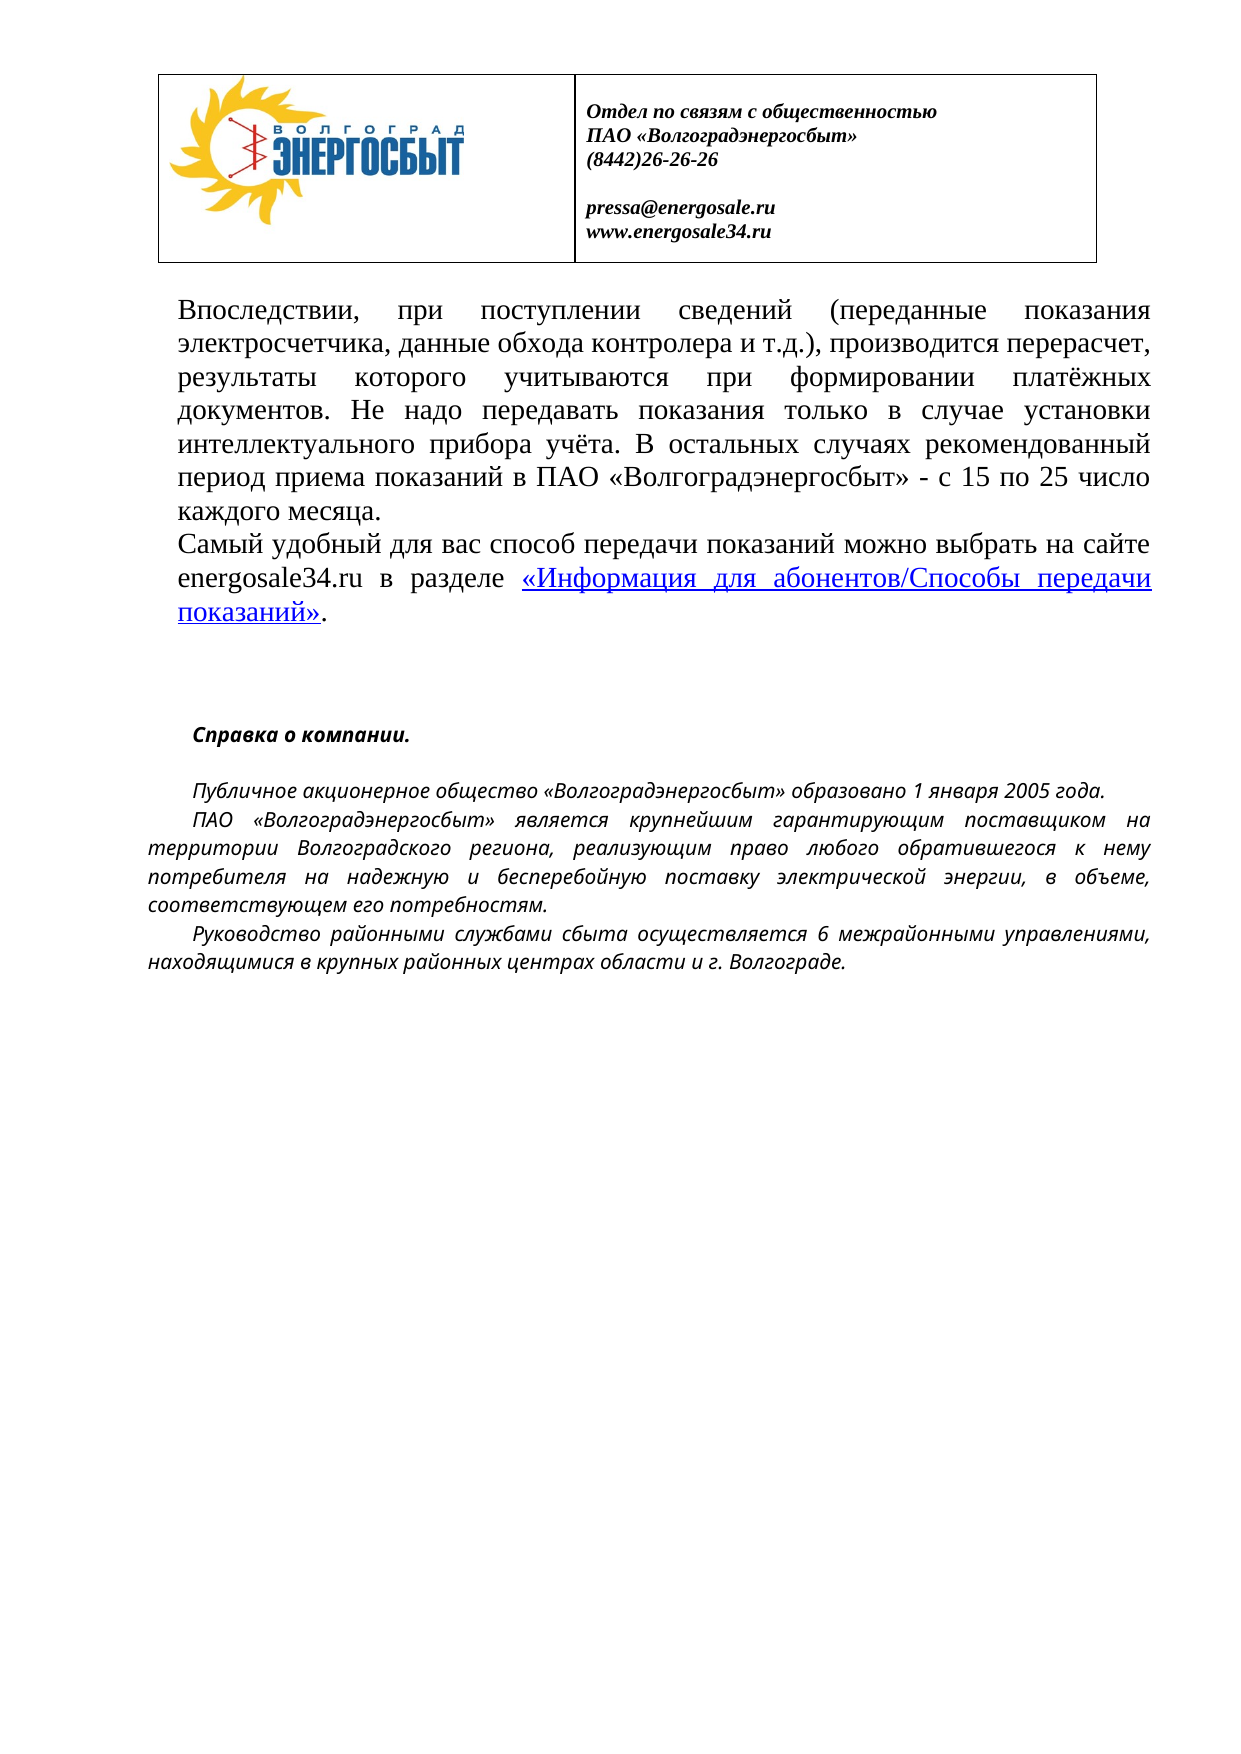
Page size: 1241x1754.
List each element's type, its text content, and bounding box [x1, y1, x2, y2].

text Руководство районными службами сбыта осуществляется 6 межрайонными управлениями, находящимися в крупных районных центрах области и г. Волгограде. [148, 919, 1152, 976]
text ПАО «Волгоградэнергосбыт» является крупнейшим гарантирующим поставщиком на территории Волгоградского региона, реализующим право любого обратившегося к нему потребителя на надежную и бесперебойную поставку электрической энергии, в объеме, соответствующем его потребностям. [148, 805, 1152, 919]
text Публичное акционерное общество «Волгоградэнергосбыт» образовано 1 января 2005 года. [148, 777, 1152, 805]
text Справка о компании. [148, 720, 1152, 748]
text Самый удобный для вас способ передачи показаний можно выбрать на сайте energosale34.ru в разделе «Информация для абонентов/Способы передачи показаний». [177, 527, 1152, 627]
picture [169, 75, 464, 234]
